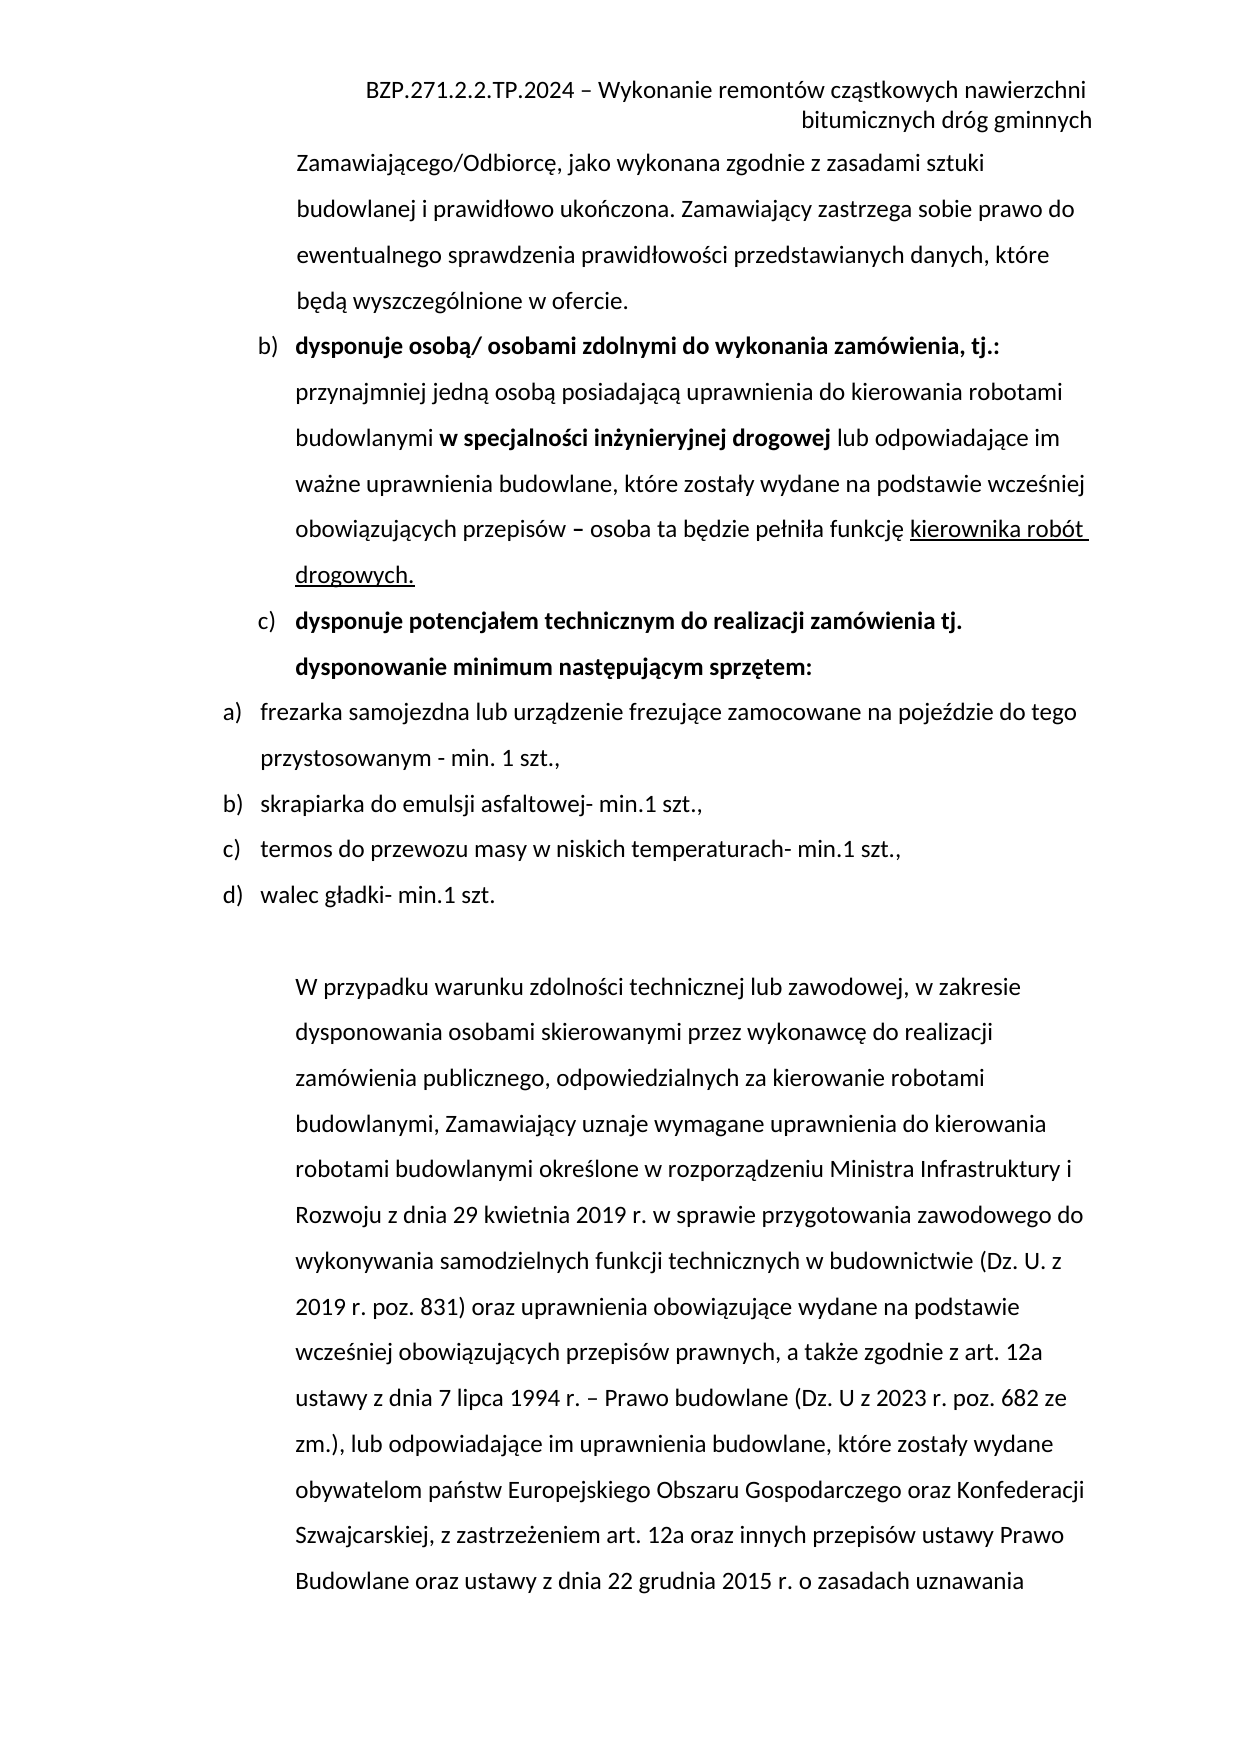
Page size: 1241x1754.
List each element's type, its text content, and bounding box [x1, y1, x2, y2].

list przynajmniej jedną osobą posiadającą uprawnienia do kierowania robotami budowlanymi w specjalności inżynieryjnej drogowej lub odpowiadające im ważne uprawnienia budowlane, które zostały wydane na podstawie wcześniej obowiązujących przepisów – osoba ta będzie pełniła funkcję kierownika robót drogowych. [295, 376, 1093, 590]
list skrapiarka do emulsji asfaltowej- min.1 szt., [223, 788, 1093, 818]
list frezarka samojezdna lub urządzenie frezujące zamocowane na pojeździe do tego przystosowanym - min. 1 szt., [223, 696, 1093, 773]
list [296, 148, 1093, 315]
list dysponuje potencjałem technicznym do realizacji zamówienia tj. dysponowanie minimum następującym sprzętem: [258, 605, 1093, 681]
list dysponuje osobą/ osobami zdolnymi do wykonania zamówienia, tj.: [258, 331, 1093, 361]
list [295, 971, 1093, 1596]
list termos do przewozu masy w niskich temperaturach- min.1 szt., [223, 833, 1093, 864]
list walec gładki- min.1 szt. [223, 879, 1093, 910]
